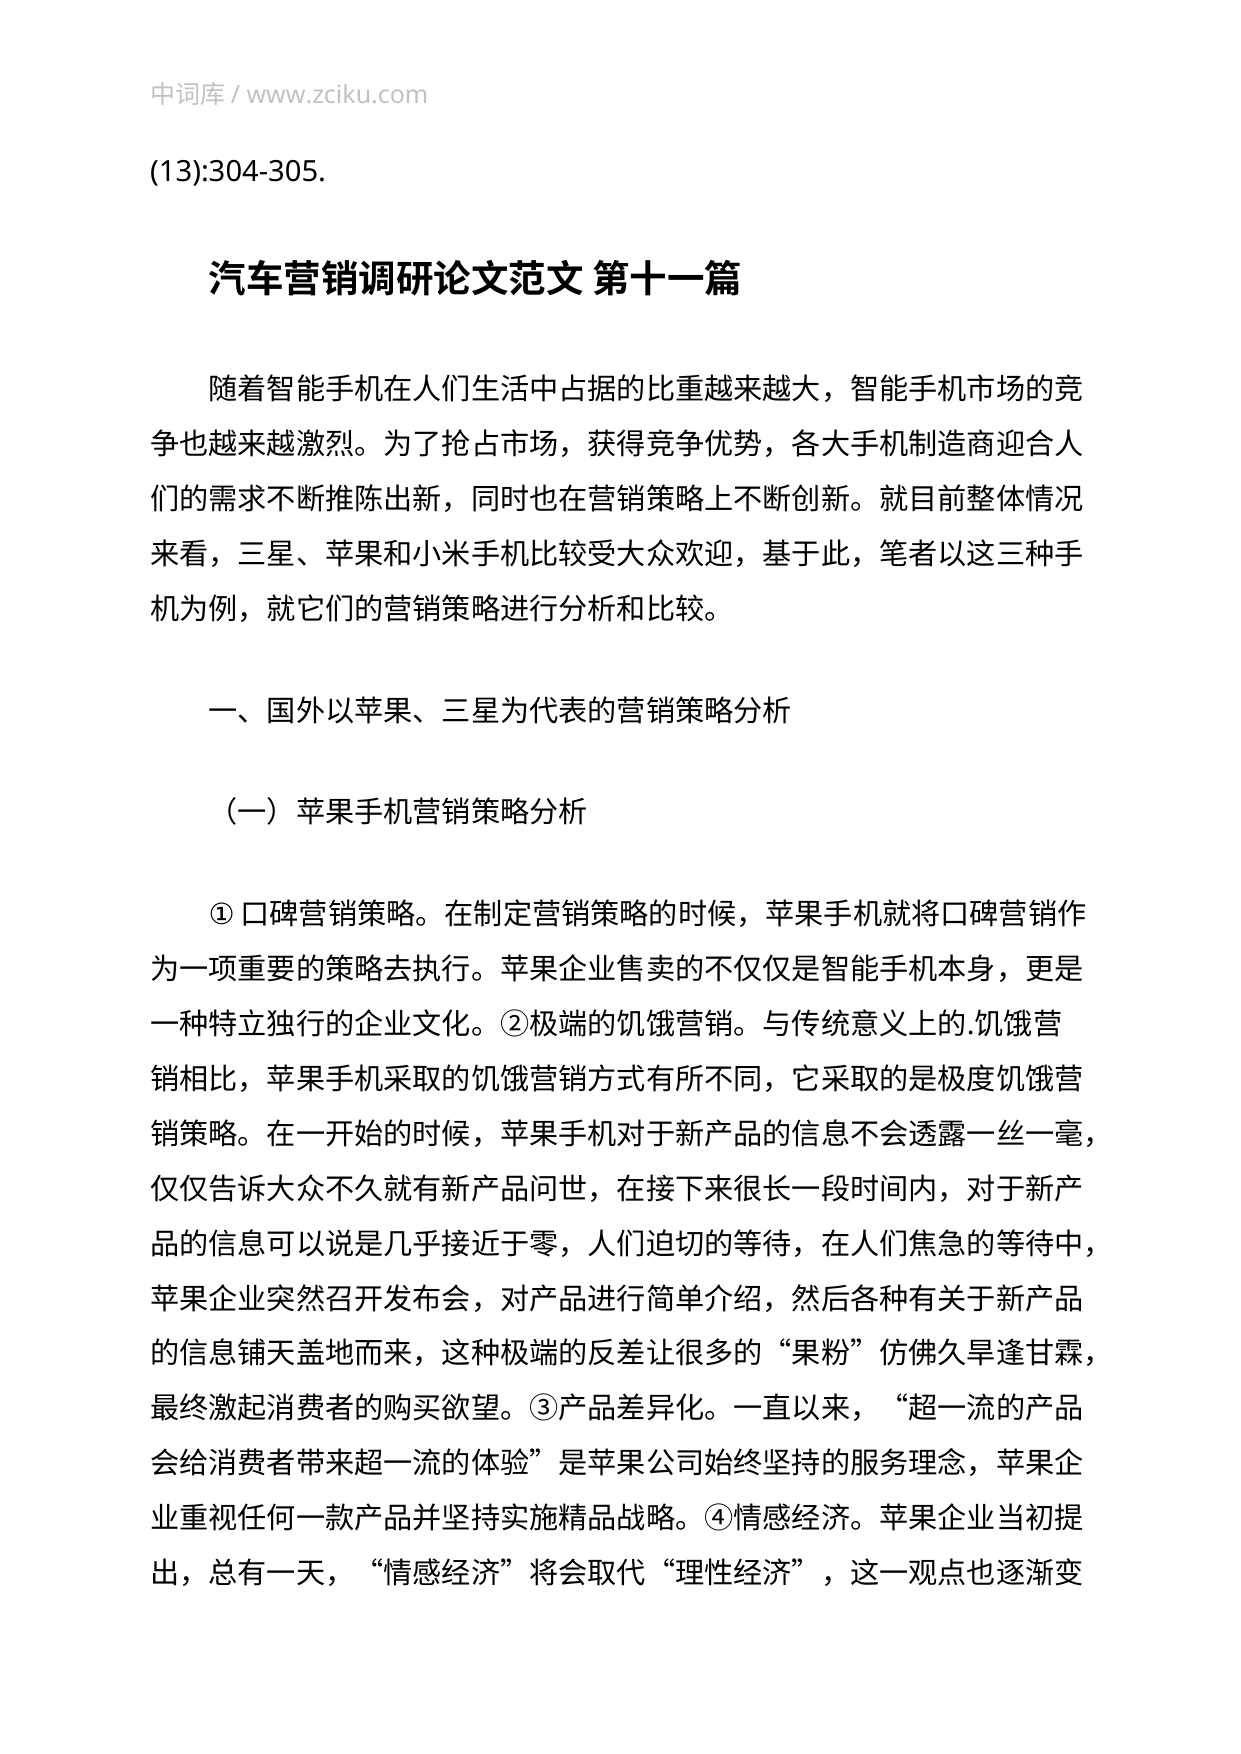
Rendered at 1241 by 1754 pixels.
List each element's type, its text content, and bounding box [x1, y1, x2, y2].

text （一）苹果手机营销策略分析 [150, 789, 1090, 831]
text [150, 150, 1090, 190]
text 随着智能手机在人们生活中占据的比重越来越大，智能手机市场的竞争也越来越激烈。为了抢占市场，获得竞争优势，各大手机制造商迎合人们的需求不断推陈出新，同时也在营销策略上不断创新。就目前整体情况来看，三星、苹果和小米手机比较受大众欢迎，基于此，笔者以这三种手机为例，就它们的营销策略进行分析和比较。 [150, 366, 1090, 628]
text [150, 891, 1090, 1592]
text 汽车营销调研论文范文 第十一篇 [150, 248, 1090, 303]
text 一、国外以苹果、三星为代表的营销策略分析 [150, 687, 1090, 729]
